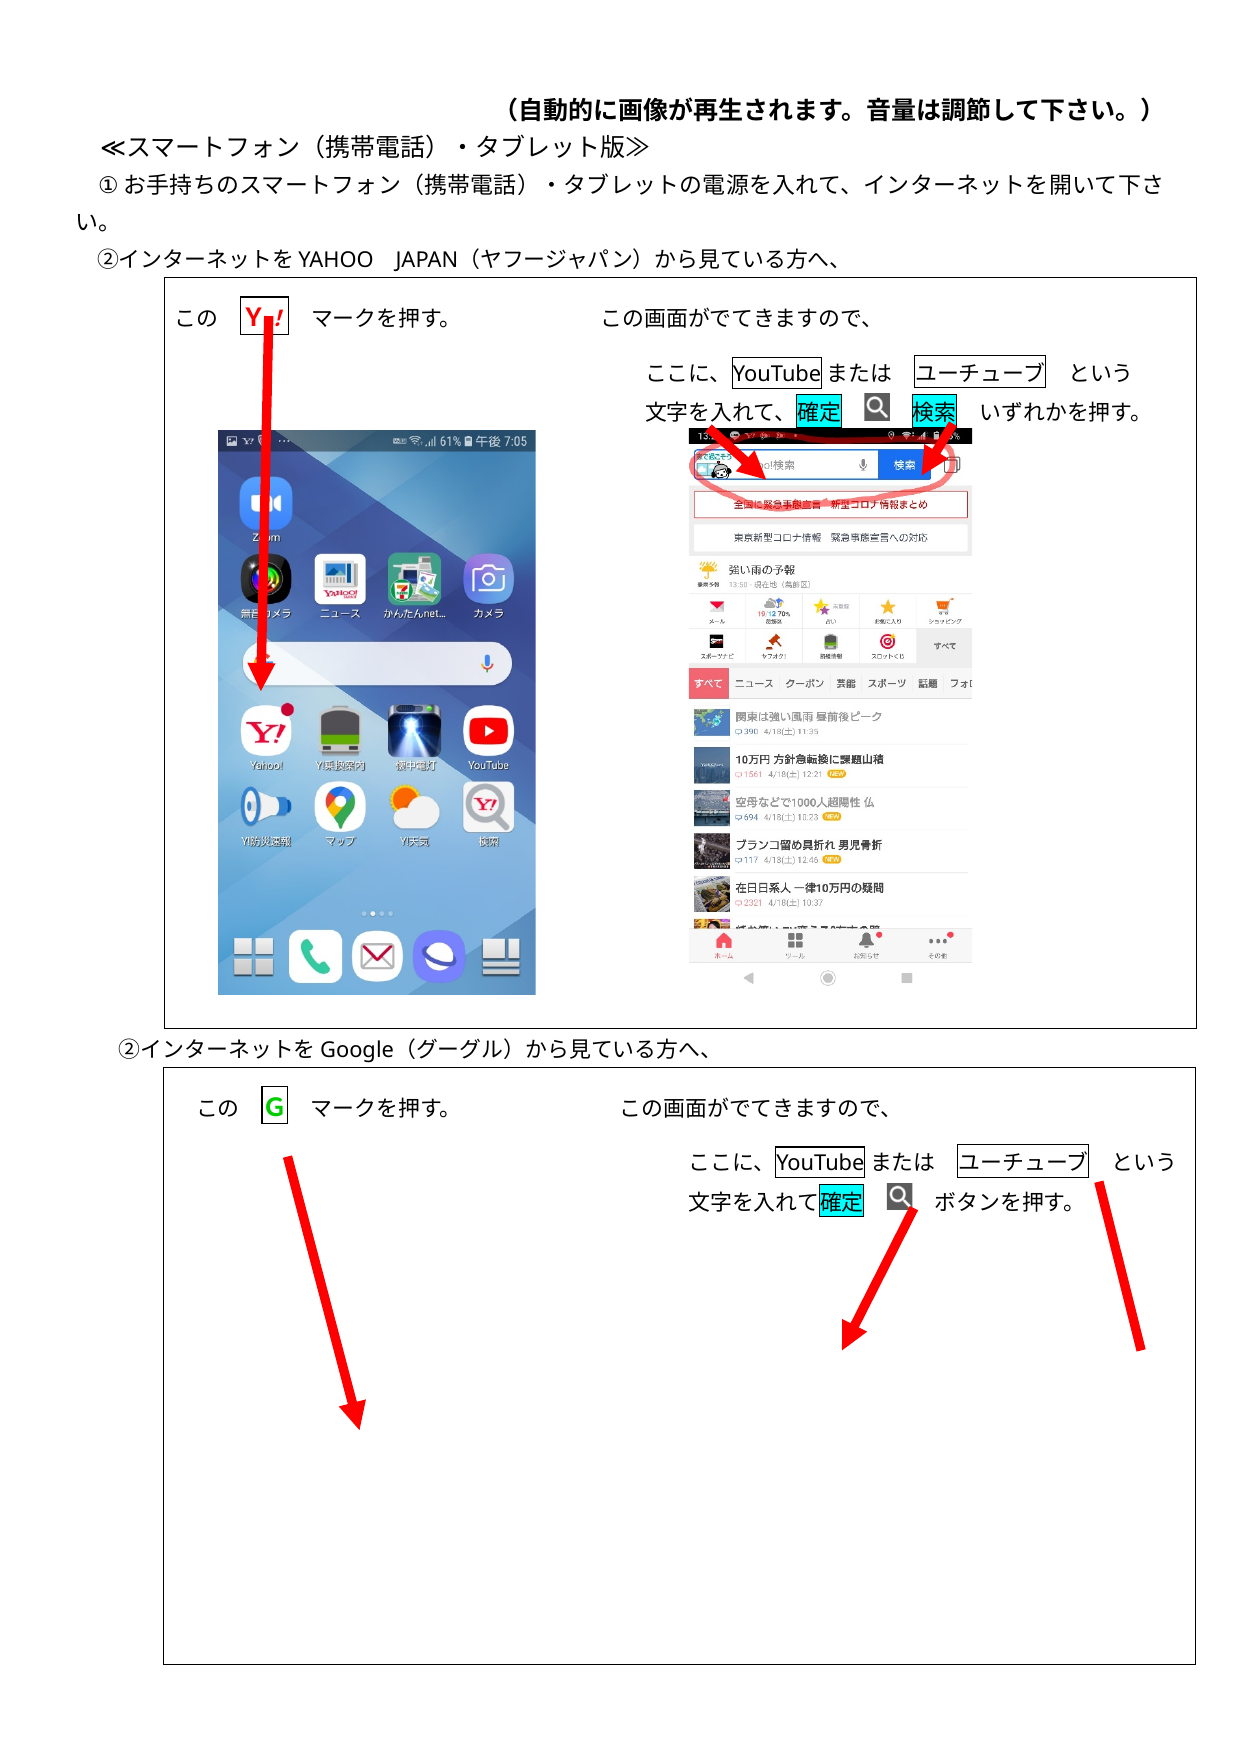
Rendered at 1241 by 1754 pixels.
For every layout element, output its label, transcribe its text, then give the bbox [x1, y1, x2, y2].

picture [886, 1183, 913, 1210]
picture [218, 430, 536, 995]
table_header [164, 1068, 1195, 1663]
table_header この Ｙ！ マークを押す。 この画面がでてきますので、 ここに、YouTubeまたは ユーチューブ という 文字を入れて、確定 検索 いずれかを押す。 [165, 278, 1196, 1028]
text ②インターネットをYAHOO JAPAN（ヤフージャパン）から見ている方へ、 [75, 239, 1165, 277]
text ≪スマートフォン（携帯電話）・タブレット版≫ [75, 127, 1165, 164]
picture [688, 428, 973, 995]
picture [864, 393, 890, 421]
text ①お手持ちのスマートフォン（携帯電話）・タブレットの電源を入れて、インターネットを開いて下さい。 [75, 164, 1165, 239]
text （自動的に画像が再生されます。音量は調節して下さい。） [75, 89, 1165, 127]
text ②インターネットをGoogle（グーグル）から見ている方へ、 [75, 1029, 1165, 1067]
